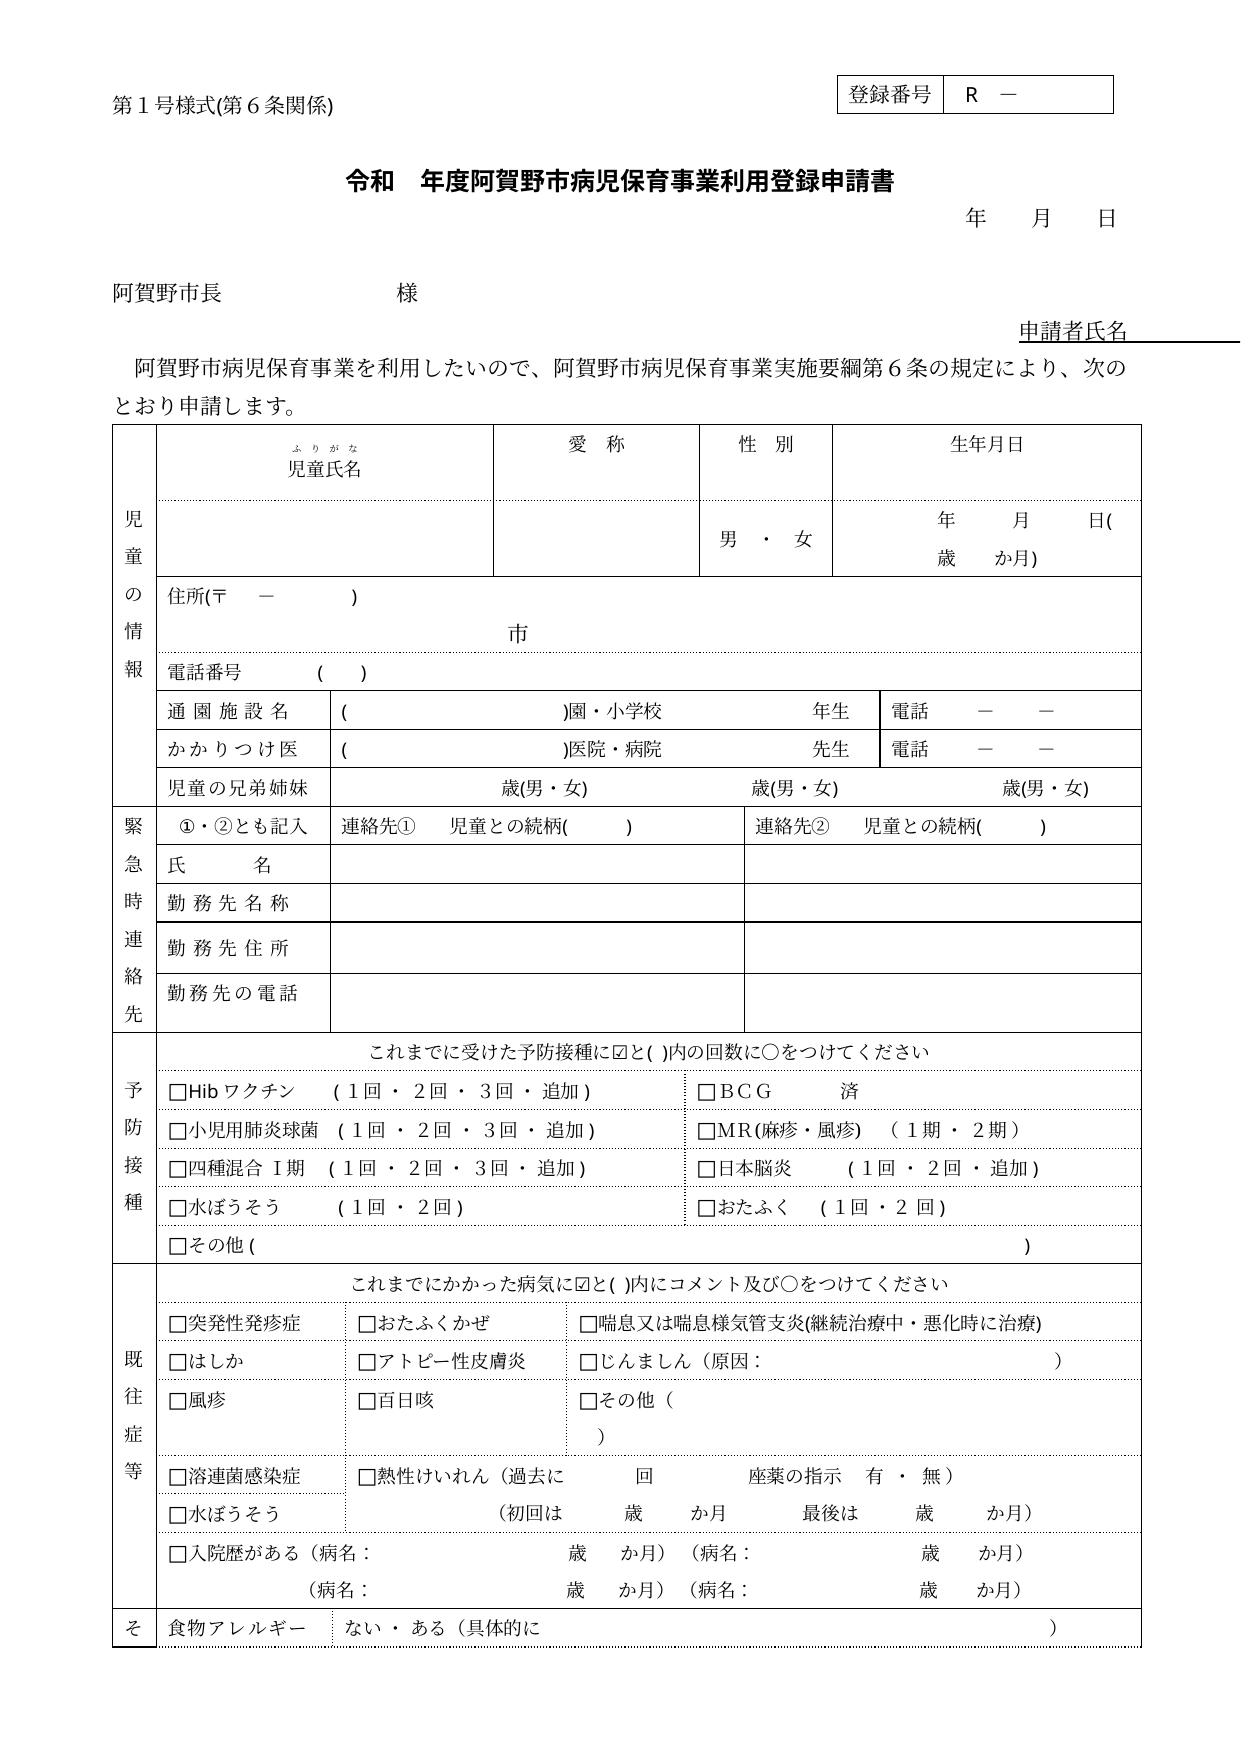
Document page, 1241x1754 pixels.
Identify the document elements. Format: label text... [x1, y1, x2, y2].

table_cell □おたふく ( １回 ・２ 回 ) [685, 1186, 1141, 1224]
table_cell □その他（ ） [567, 1379, 1141, 1455]
table_cell □おたふくかぜ [345, 1302, 567, 1340]
table_cell □喘息又は喘息様気管支炎(継続治療中・悪化時に治療) [567, 1302, 1141, 1340]
table_cell 児童の兄弟姉妹 [157, 768, 330, 806]
table_cell □アトピー性皮膚炎 [345, 1340, 567, 1379]
table_cell 勤務先名称 [157, 884, 330, 921]
text 第１号様式(第６条関係) [112, 86, 1128, 123]
table_cell これまでに受けた予防接種に☑と( )内の回数に○をつけてください [157, 1033, 1141, 1070]
table_header 生年月日 [833, 425, 1141, 499]
table_cell 通園施設名 [157, 691, 330, 729]
table_cell □ＢＣＧ 済 [685, 1070, 1141, 1109]
table_cell □小児用肺炎球菌 ( １回 ・ ２回 ・ ３回 ・ 追加 ) [157, 1109, 685, 1147]
table_cell [745, 974, 1141, 1032]
table_cell 勤務先住所 [157, 923, 330, 973]
table_cell □ＭＲ(麻疹・風疹) （ １期 ・ ２期 ） [685, 1109, 1141, 1147]
table_cell 年 月 日( 歳 か月) [833, 500, 1141, 576]
table_cell □風疹 [157, 1379, 345, 1455]
table_cell 連絡先① 児童との続柄( ) [331, 807, 744, 844]
table_cell ①・②とも記入 [157, 807, 330, 844]
table_cell □日本脳炎 ( １回 ・ ２回 ・ 追加 ) [685, 1148, 1141, 1186]
table_cell [331, 845, 744, 883]
text 阿賀野市長 様 [112, 273, 1128, 311]
text 阿賀野市病児保育事業を利用したいので、阿賀野市病児保育事業実施要綱第６条の規定により、次のとおり申請します。 [112, 348, 1128, 423]
table_cell その他 [113, 1609, 156, 1646]
table_cell □熱性けいれん（過去に 回 座薬の指示 有 ・ 無 ） （初回は 歳 か月 最後は 歳 か月） [345, 1455, 1141, 1532]
table_cell [331, 923, 744, 973]
table_cell [745, 884, 1141, 921]
table_cell □入院歴がある（病名： 歳 か月） （病名： 歳 か月） （病名： 歳 か月） （病名： 歳 か月） [157, 1532, 1141, 1608]
table_cell 電話 － － [881, 691, 1141, 729]
table_header 児 童 の 情 報 [113, 425, 156, 806]
table_cell [494, 500, 699, 576]
table_header R － [944, 76, 1113, 113]
table_cell これまでにかかった病気に☑と( )内にコメント及び○をつけてください [157, 1264, 1141, 1302]
table_header 愛 称 [494, 425, 699, 499]
table_cell [331, 974, 744, 1032]
text 申請者氏名 [112, 311, 1128, 348]
table_cell □溶連菌感染症 [157, 1455, 345, 1493]
table_header [157, 425, 493, 499]
table_cell □水ぼうそう ( １回 ・ ２回 ) [157, 1186, 685, 1224]
table_cell □はしか [157, 1340, 345, 1379]
table_cell □四種混合 Ⅰ期 ( １回 ・ ２回 ・ ３回 ・ 追加 ) [157, 1148, 685, 1186]
table_cell ( )園・小学校 年生 [331, 691, 879, 729]
table_cell ない ・ ある（具体的に ） [333, 1609, 1141, 1646]
table_cell □突発性発疹症 [157, 1302, 345, 1340]
table_cell □Hibワクチン ( １回 ・ ２回 ・ ３回 ・ 追加 ) [157, 1070, 685, 1109]
table_cell □その他 ( ) [157, 1225, 1141, 1263]
table_cell □じんましん（原因： ） [567, 1340, 1141, 1379]
table_cell [745, 923, 1141, 973]
table_cell 食物アレルギー [157, 1609, 333, 1646]
text 令和 年度阿賀野市病児保育事業利用登録申請書 [112, 161, 1128, 198]
table_cell [157, 500, 493, 576]
table_cell [745, 845, 1141, 883]
table_cell 男 ・ 女 [700, 500, 832, 576]
table_cell 歳(男・女) 歳(男・女) 歳(男・女) [331, 768, 1141, 806]
table_cell 連絡先② 児童との続柄( ) [745, 807, 1141, 844]
table_cell □水ぼうそう [157, 1493, 345, 1532]
table_cell かかりつけ医 [157, 730, 330, 767]
table_cell 氏 名 [157, 845, 330, 883]
table_cell 勤務先の電話 [157, 974, 330, 1032]
table_cell □百日咳 [345, 1379, 567, 1455]
table_cell 住所(〒 － ) 市 [157, 577, 1141, 652]
text 年 月 日 [112, 198, 1128, 236]
table_header 性 別 [700, 425, 832, 499]
table_cell 電話 － － [881, 730, 1141, 767]
table_header 登録番号 [838, 76, 943, 113]
table_cell 予防接種 [113, 1033, 156, 1263]
table_cell ( )医院・病院 先生 [331, 730, 879, 767]
table_cell 緊急時連絡先 [113, 807, 156, 1032]
table_cell 電話番号 ( ) [157, 652, 1141, 690]
table_cell [331, 884, 744, 921]
table_cell 既往症 等 [113, 1264, 156, 1608]
